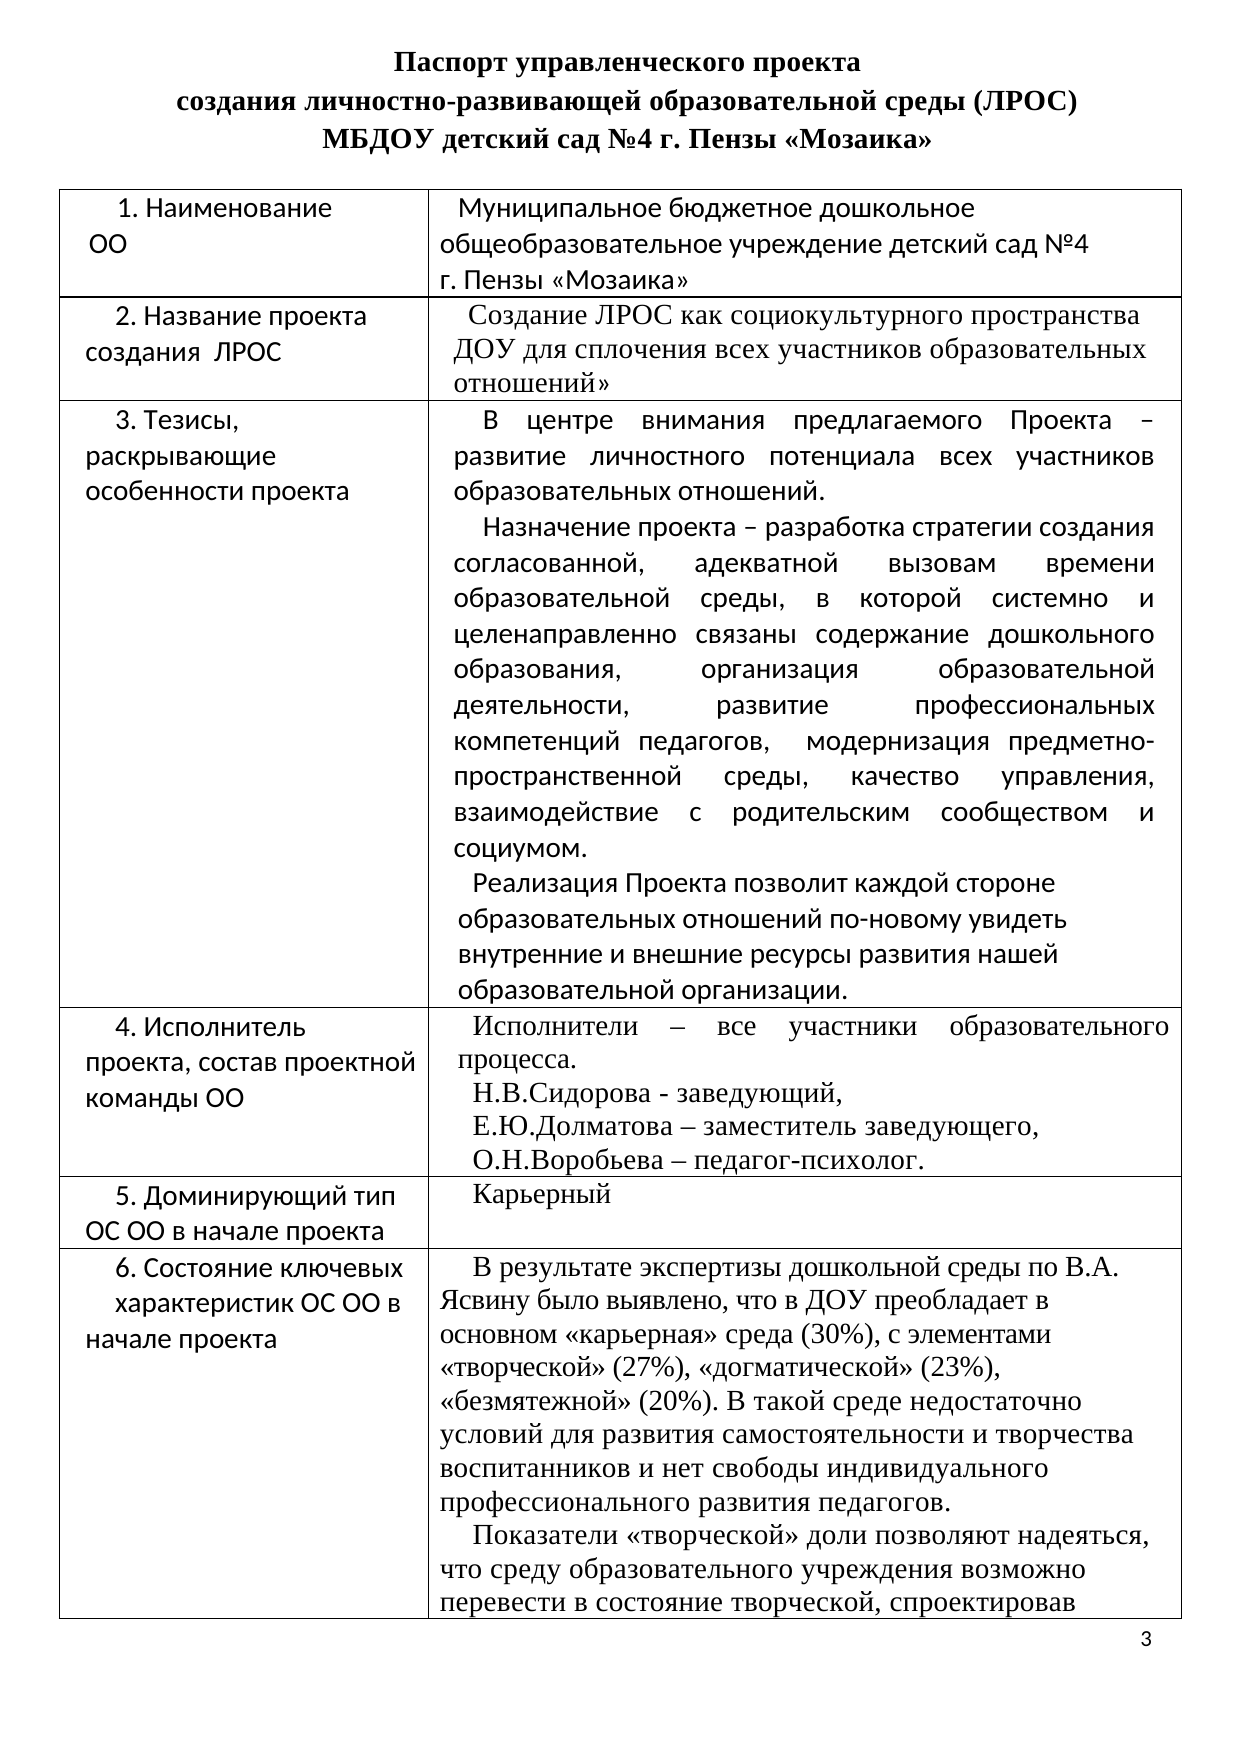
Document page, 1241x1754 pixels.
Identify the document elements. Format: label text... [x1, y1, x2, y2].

text Паспорт управленческого проекта [103, 44, 1152, 78]
table_cell 5. Доминирующий тип ОС ОО в начале проекта [60, 1177, 428, 1248]
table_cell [60, 1249, 428, 1618]
table_cell 4. Исполнитель проекта, состав проектной команды ОО [60, 1008, 428, 1176]
table_cell Карьерный [429, 1177, 1181, 1248]
table_cell Создание ЛРОС как социокультурного пространства ДОУ для сплочения всех участников образовательных отношений» [429, 298, 1181, 400]
table_cell 2. Название проекта создания ЛРОС [60, 298, 428, 400]
text МБДОУ детский сад №4 г. Пензы «Мозаика» [103, 121, 1152, 155]
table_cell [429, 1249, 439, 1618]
table_cell В центре внимания предлагаемого Проекта – развитие личностного потенциала всех участников образовательных отношений. Назначение проекта – разработка стратегии создания согласованной, адекватной вызовам времени образовательной среды, в которой системно и целенаправленно связаны содержание дошкольного образования, организация образовательной деятельности, развитие профессиональных компетенций педагогов, модернизация предметно-пространственной среды, качество управления, взаимодействие с родительским сообществом и социумом. Реализация Проекта позволит каждой стороне образовательных отношений по-новому увидеть внутренние и внешние ресурсы развития нашей образовательной организации. [429, 401, 1181, 1007]
table_header Муниципальное бюджетное дошкольное общеобразовательное учреждение детский сад №4 г. Пензы «Мозаика» [429, 190, 1181, 296]
text создания личностно-развивающей образовательной среды (ЛРОС) [103, 83, 1152, 116]
table_cell 3. Тезисы, раскрывающие особенности проекта [60, 401, 428, 1007]
table_header 1. Наименование ОО [60, 190, 428, 296]
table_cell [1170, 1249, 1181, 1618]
table_cell Исполнители – все участники образовательного процесса. Н.В.Сидорова - заведующий, Е.Ю.Долматова – заместитель заведующего, О.Н.Воробьева – педагог-психолог. [429, 1008, 1181, 1176]
